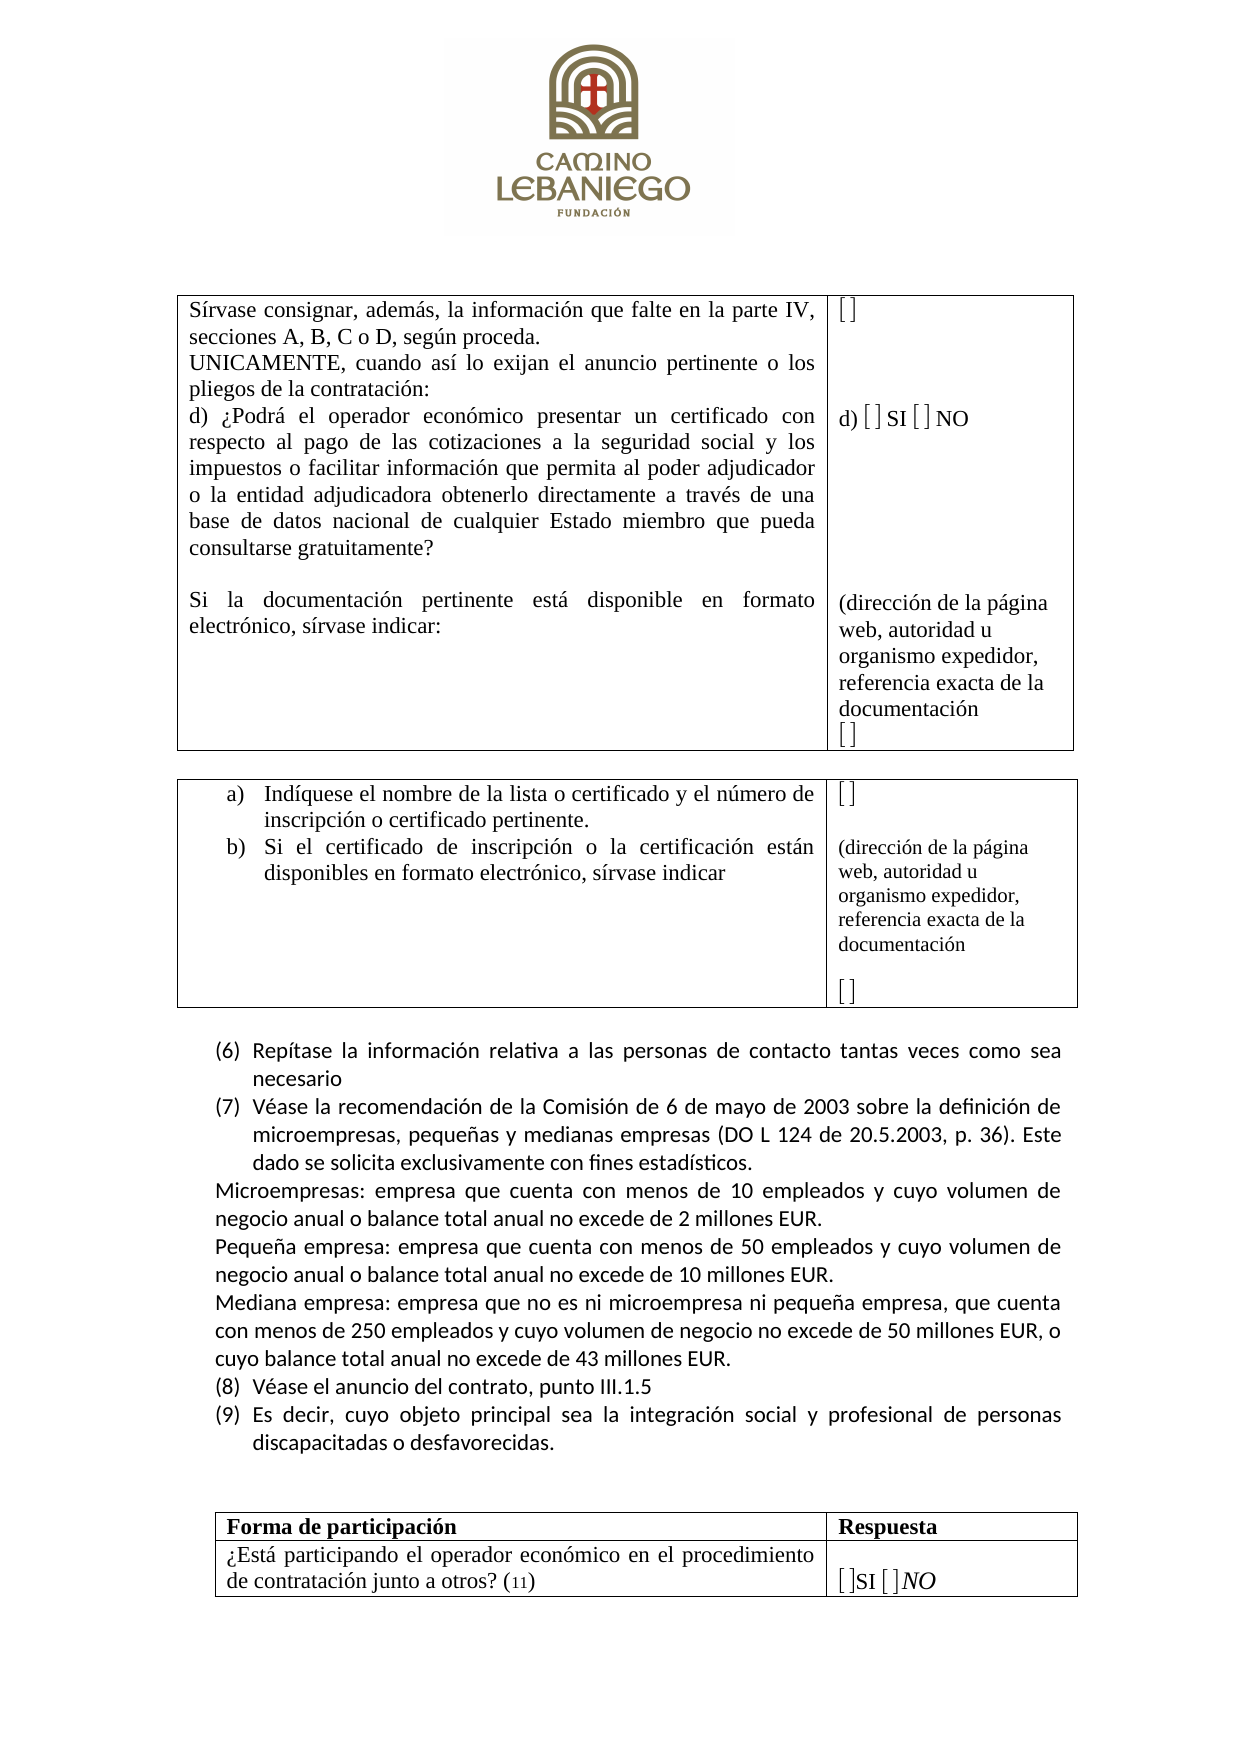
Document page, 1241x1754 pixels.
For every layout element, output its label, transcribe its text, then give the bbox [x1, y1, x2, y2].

text Pequeña empresa: empresa que cuenta con menos de 50 empleados y cuyo volumen de negocio anual o balance total anual no excede de 10 millones EUR. [215, 1232, 1063, 1288]
table_header Forma de participación [216, 1513, 826, 1539]
list Véase el anuncio del contrato, punto III.1.5 [215, 1372, 1063, 1400]
table_cell ¿Está participando el operador económico en el procedimiento de contratación junto a otros? (11) [216, 1541, 826, 1596]
list Repítase la información relativa a las personas de contacto tantas veces como sea necesario [215, 1036, 1063, 1092]
text Microempresas: empresa que cuenta con menos de 10 empleados y cuyo volumen de negocio anual o balance total anual no excede de 2 millones EUR. [215, 1176, 1063, 1232]
table_cell SI [827, 1541, 1077, 1596]
list Es decir, cuyo objeto principal sea la integración social y profesional de personas discapacitadas o desfavorecidas. [215, 1400, 1063, 1456]
table_header Indíquese el nombre de la lista o certificado y el número de inscripción o certificado pertinente. Si el certificado de inscripción o la certificación están disponibles en formato electrónico, sírvase indicar [178, 780, 826, 1007]
list Véase la recomendación de la Comisión de 6 de mayo de 2003 sobre la definición de microempresas, pequeñas y medianas empresas (DO L 124 de 20.5.2003, p. 36). Este dado se solicita exclusivamente con fines estadísticos. [215, 1092, 1063, 1176]
table_cell c) SI NO d) SI NO (dirección de la página web, autoridad u organismo expedidor, referencia exacta de la documentación [828, 296, 1073, 750]
table_header Respuesta [827, 1513, 1077, 1539]
picture [444, 38, 735, 236]
table_header (dirección de la página web, autoridad u organismo expedidor, referencia exacta de la documentación [827, 780, 1077, 1007]
text Mediana empresa: empresa que no es ni microempresa ni pequeña empresa, que cuenta con menos de 250 empleados y cuyo volumen de negocio no excede de 50 millones EUR, o cuyo balance total anual no excede de 43 millones EUR. [215, 1288, 1063, 1372]
